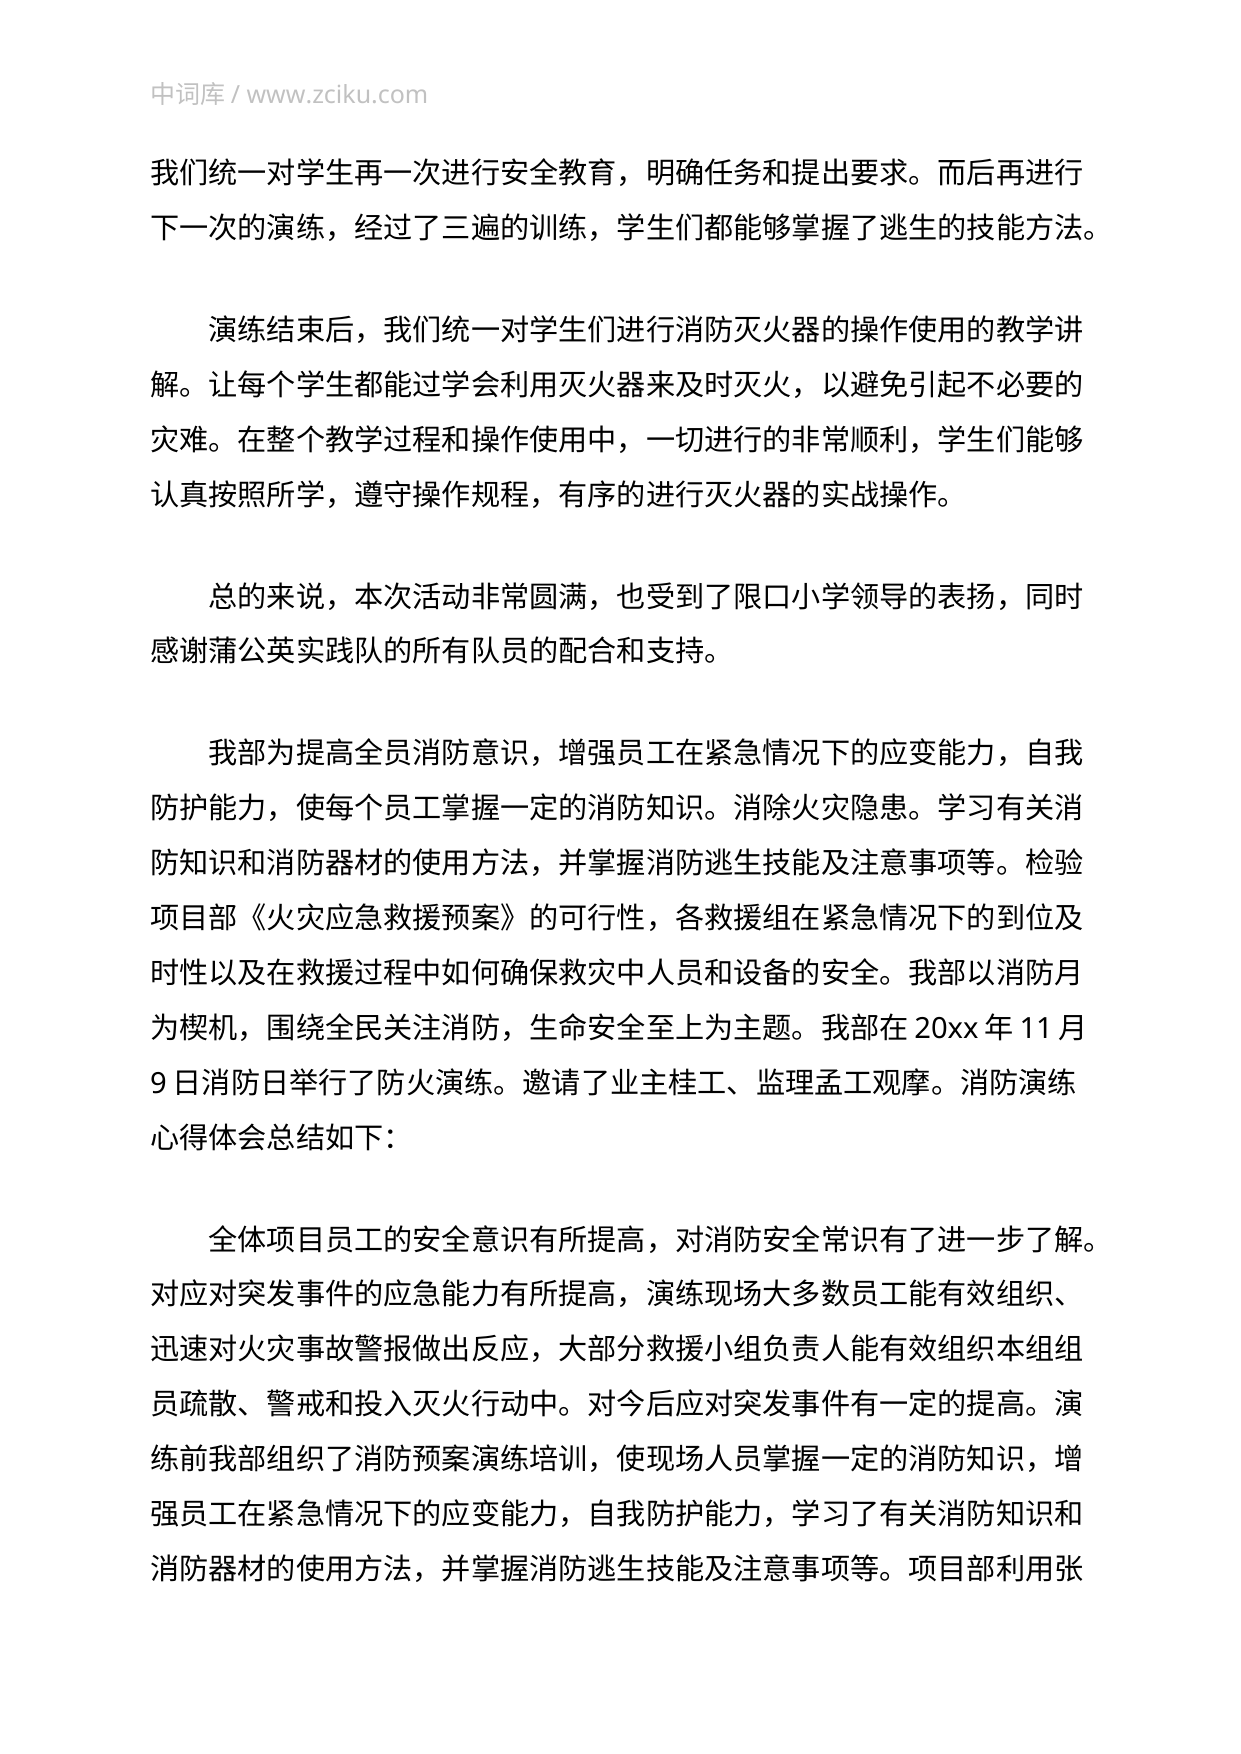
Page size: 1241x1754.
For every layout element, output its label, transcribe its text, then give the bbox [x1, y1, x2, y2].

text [150, 1216, 1090, 1588]
text 演练结束后，我们统一对学生们进行消防灭火器的操作使用的教学讲解。让每个学生都能过学会利用灭火器来及时灭火，以避免引起不必要的灾难。在整个教学过程和操作使用中，一切进行的非常顺利，学生们能够认真按照所学，遵守操作规程，有序的进行灭火器的实战操作。 [150, 307, 1090, 514]
text 我部为提高全员消防意识，增强员工在紧急情况下的应变能力，自我防护能力，使每个员工掌握一定的消防知识。消除火灾隐患。学习有关消防知识和消防器材的使用方法，并掌握消防逃生技能及注意事项等。检验项目部《火灾应急救援预案》的可行性，各救援组在紧急情况下的到位及时性以及在救援过程中如何确保救灾中人员和设备的安全。我部以消防月为楔机，围绕全民关注消防，生命安全至上为主题。我部在20xx年11月9日消防日举行了防火演练。邀请了业主桂工、监理孟工观摩。消防演练心得体会总结如下： [150, 730, 1090, 1157]
text 总的来说，本次活动非常圆满，也受到了限口小学领导的表扬，同时感谢蒲公英实践队的所有队员的配合和支持。 [150, 573, 1090, 670]
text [150, 150, 1090, 247]
